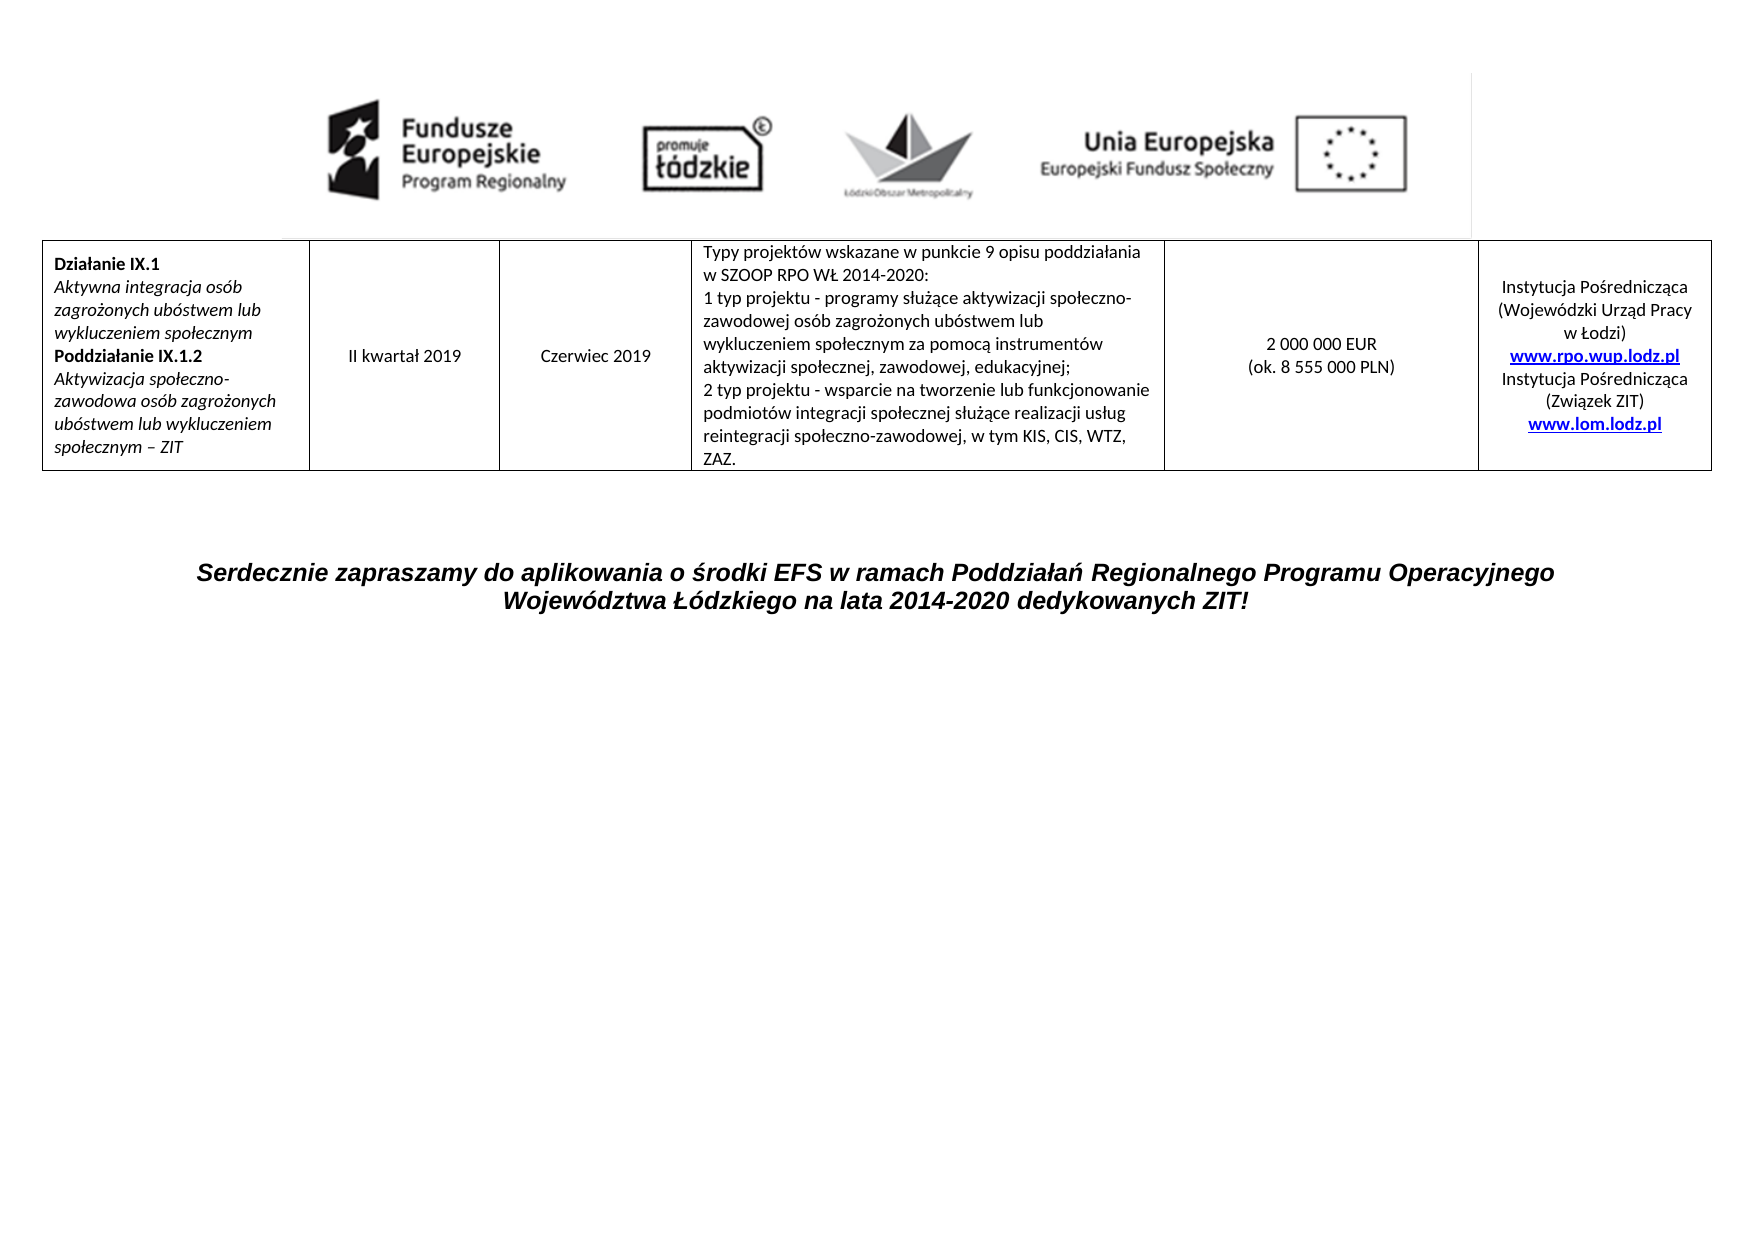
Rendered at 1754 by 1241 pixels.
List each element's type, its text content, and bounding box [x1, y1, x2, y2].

table_cell II kwartał 2019 [310, 241, 499, 470]
table_cell Działanie IX.1 Aktywna integracja osób zagrożonych ubóstwem lub wykluczeniem społecznym Poddziałanie IX.1.2 Aktywizacja społeczno-zawodowa osób zagrożonych ubóstwem lub wykluczeniem społecznym – ZIT [43, 241, 309, 470]
picture [281, 73, 1473, 240]
table_cell Czerwiec 2019 [500, 241, 691, 470]
table_cell Instytucja Pośrednicząca (Wojewódzki Urząd Pracy w Łodzi) www.rpo.wup.lodz.pl Instytucja Pośrednicząca (Związek ZIT) www.lom.lodz.pl [1479, 241, 1711, 470]
table_cell 2 000 000 EUR (ok. 8 555 000 PLN) [1165, 241, 1478, 470]
table_cell Typy projektów wskazane w punkcie 9 opisu poddziałania w SZOOP RPO WŁ 2014-2020: 1 typ projektu - programy służące aktywizacji społeczno-zawodowej osób zagrożonych ubóstwem lub wykluczeniem społecznym za pomocą instrumentów aktywizacji społecznej, zawodowej, edukacyjnej; 2 typ projektu - wsparcie na tworzenie lub funkcjonowanie podmiotów integracji społecznej służące realizacji usług reintegracji społeczno-zawodowej, w tym KIS, CIS, WTZ, ZAZ. [692, 241, 1164, 470]
text Serdecznie zapraszamy do aplikowania o środki EFS w ramach Poddziałań Regionalnego Programu Operacyjnego Województwa Łódzkiego na lata 2014-2020 dedykowanych ZIT! [148, 558, 1606, 615]
